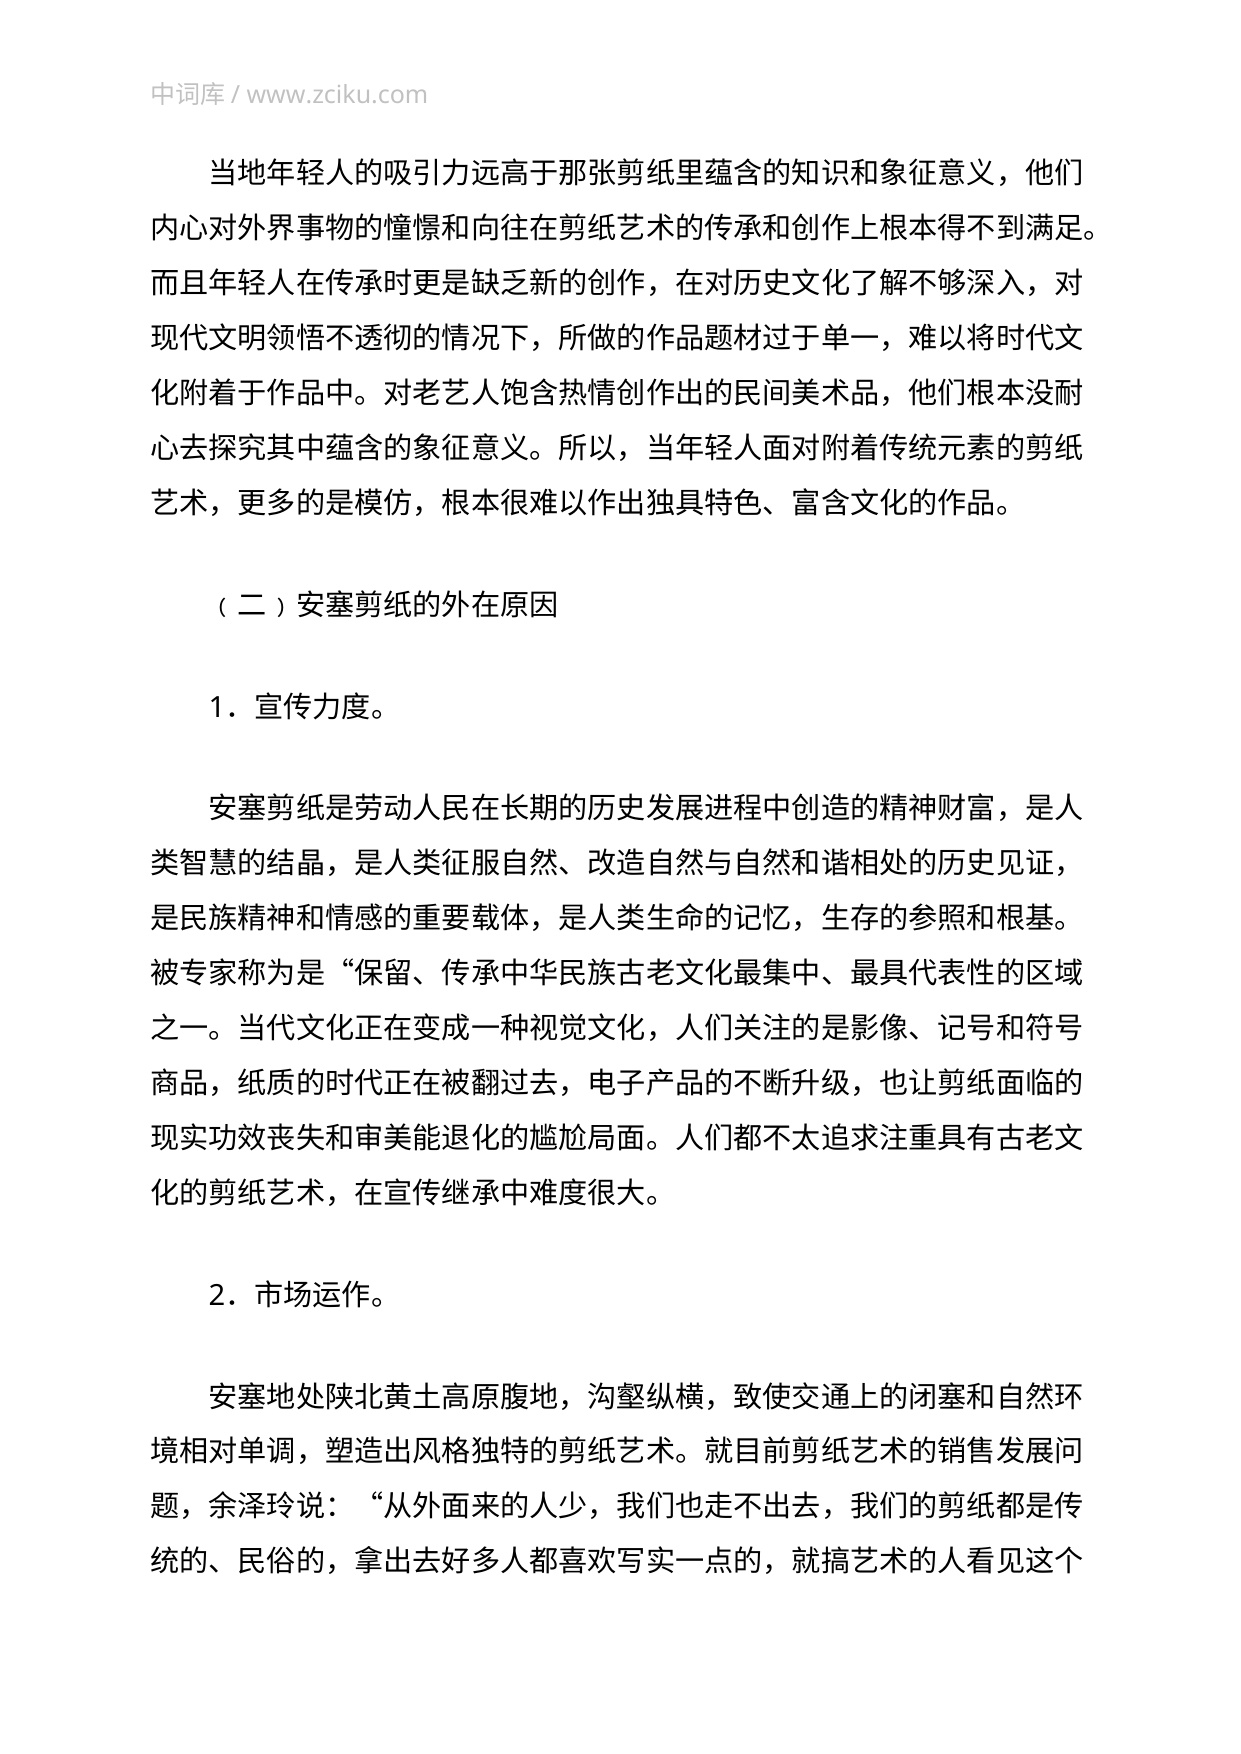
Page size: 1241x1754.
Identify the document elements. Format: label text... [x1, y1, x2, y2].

text 安塞剪纸是劳动人民在长期的历史发展进程中创造的精神财富，是人类智慧的结晶，是人类征服自然、改造自然与自然和谐相处的历史见证，是民族精神和情感的重要载体，是人类生命的记忆，生存的参照和根基。被专家称为是“保留、传承中华民族古老文化最集中、最具代表性的区域之一。当代文化正在变成一种视觉文化，人们关注的是影像、记号和符号商品，纸质的时代正在被翻过去，电子产品的不断升级，也让剪纸面临的现实功效丧失和审美能退化的尴尬局面。人们都不太追求注重具有古老文化的剪纸艺术，在宣传继承中难度很大。 [150, 785, 1090, 1212]
text ﹙二﹚安塞剪纸的外在原因 [150, 581, 1090, 623]
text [150, 1373, 1090, 1580]
text 2．市场运作。 [150, 1271, 1090, 1313]
text 当地年轻人的吸引力远高于那张剪纸里蕴含的知识和象征意义，他们内心对外界事物的憧憬和向往在剪纸艺术的传承和创作上根本得不到满足。而且年轻人在传承时更是缺乏新的创作，在对历史文化了解不够深入，对现代文明领悟不透彻的情况下，所做的作品题材过于单一，难以将时代文化附着于作品中。对老艺人饱含热情创作出的民间美术品，他们根本没耐心去探究其中蕴含的象征意义。所以，当年轻人面对附着传统元素的剪纸艺术，更多的是模仿，根本很难以作出独具特色、富含文化的作品。 [150, 150, 1090, 522]
text 1．宣传力度。 [150, 683, 1090, 726]
